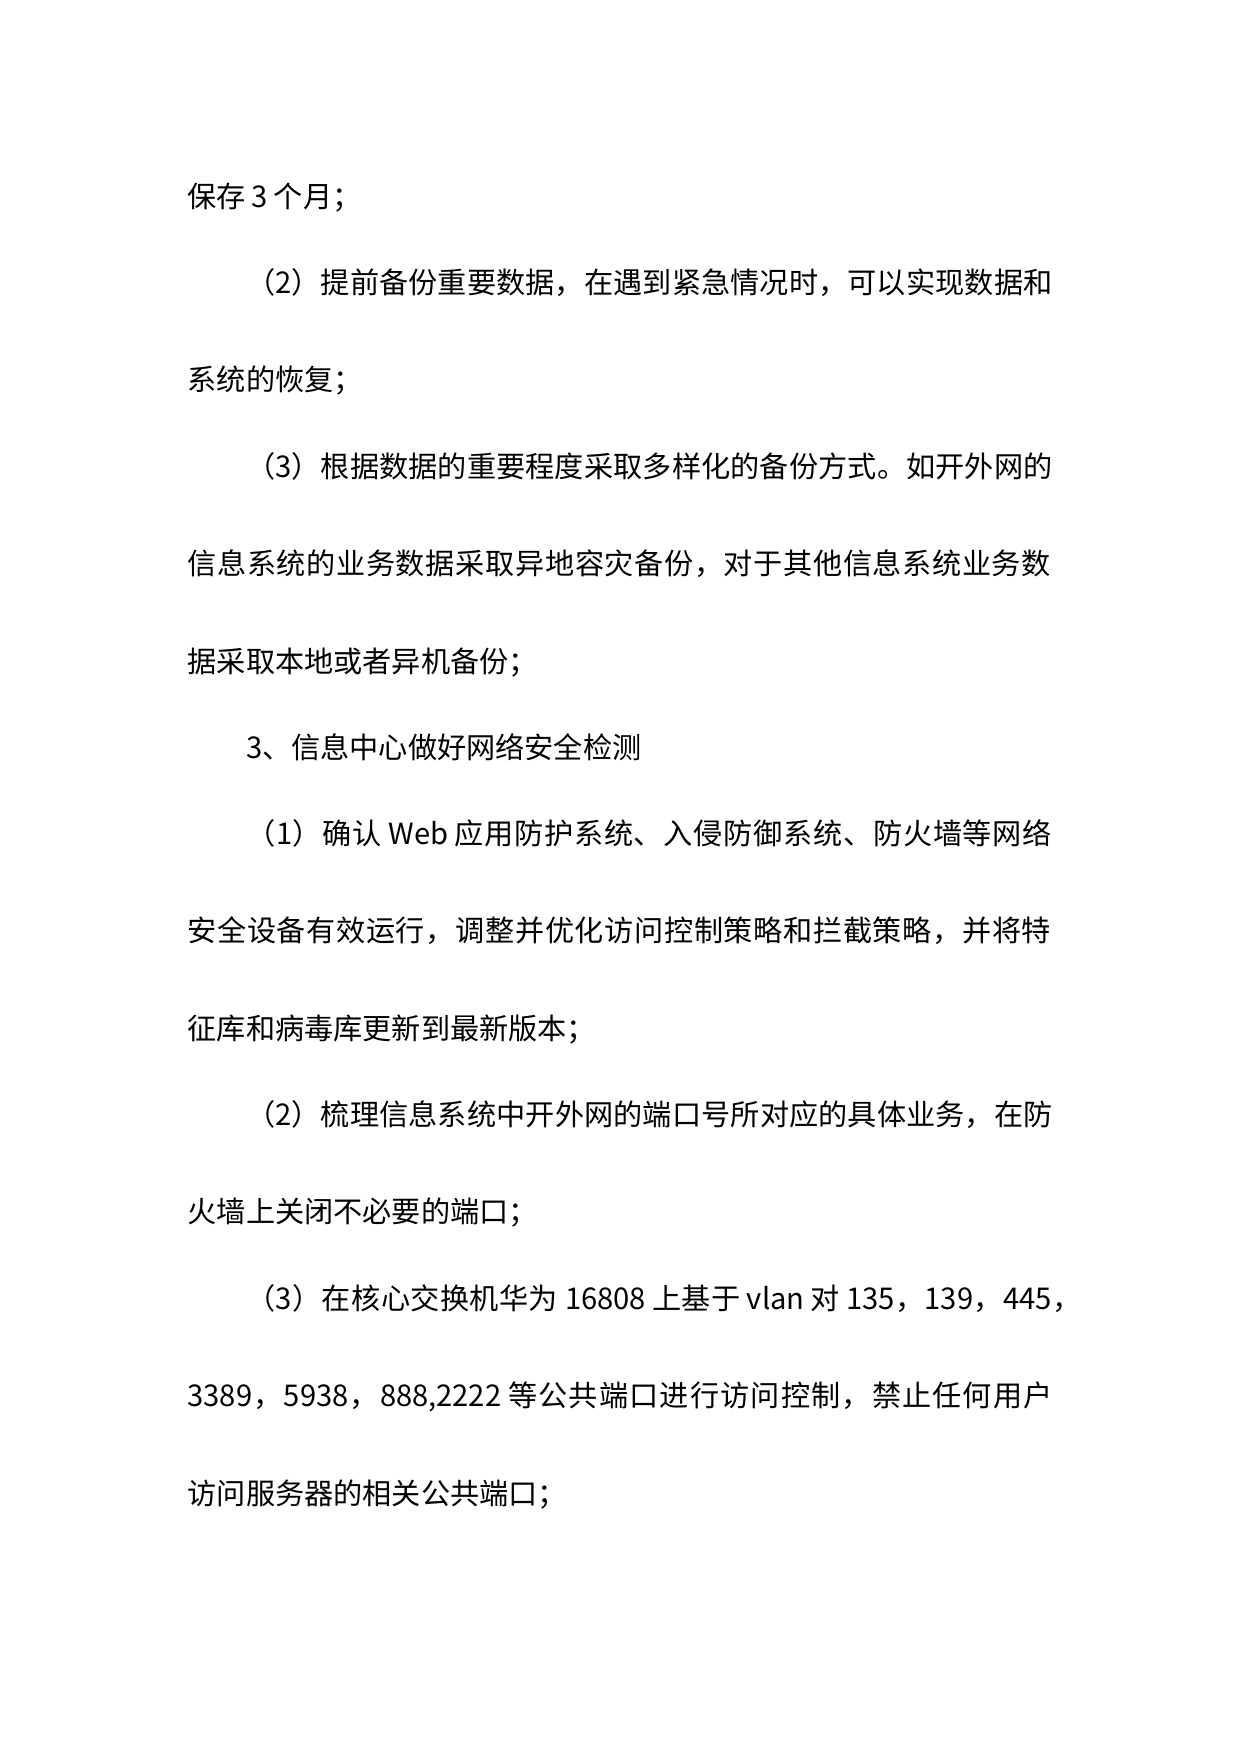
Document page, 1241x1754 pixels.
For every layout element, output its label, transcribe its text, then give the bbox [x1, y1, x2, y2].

text （2）提前备份重要数据，在遇到紧急情况时，可以实现数据和系统的恢复； [187, 248, 1053, 411]
text （2）梳理信息系统中开外网的端口号所对应的具体业务，在防火墙上关闭不必要的端口； [187, 1080, 1053, 1243]
text （3）在核心交换机华为16808上基于vlan对135，139，445，3389，5938，888,2222等公共端口进行访问控制，禁止任何用户访问服务器的相关公共端口； [187, 1264, 1053, 1524]
text （1）确认Web应用防护系统、入侵防御系统、防火墙等网络安全设备有效运行，调整并优化访问控制策略和拦截策略，并将特征库和病毒库更新到最新版本； [187, 799, 1053, 1059]
text 3、信息中心做好网络安全检测 [187, 713, 1053, 778]
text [187, 162, 1053, 227]
text （3）根据数据的重要程度采取多样化的备份方式。如开外网的信息系统的业务数据采取异地容灾备份，对于其他信息系统业务数据采取本地或者异机备份； [187, 432, 1053, 692]
